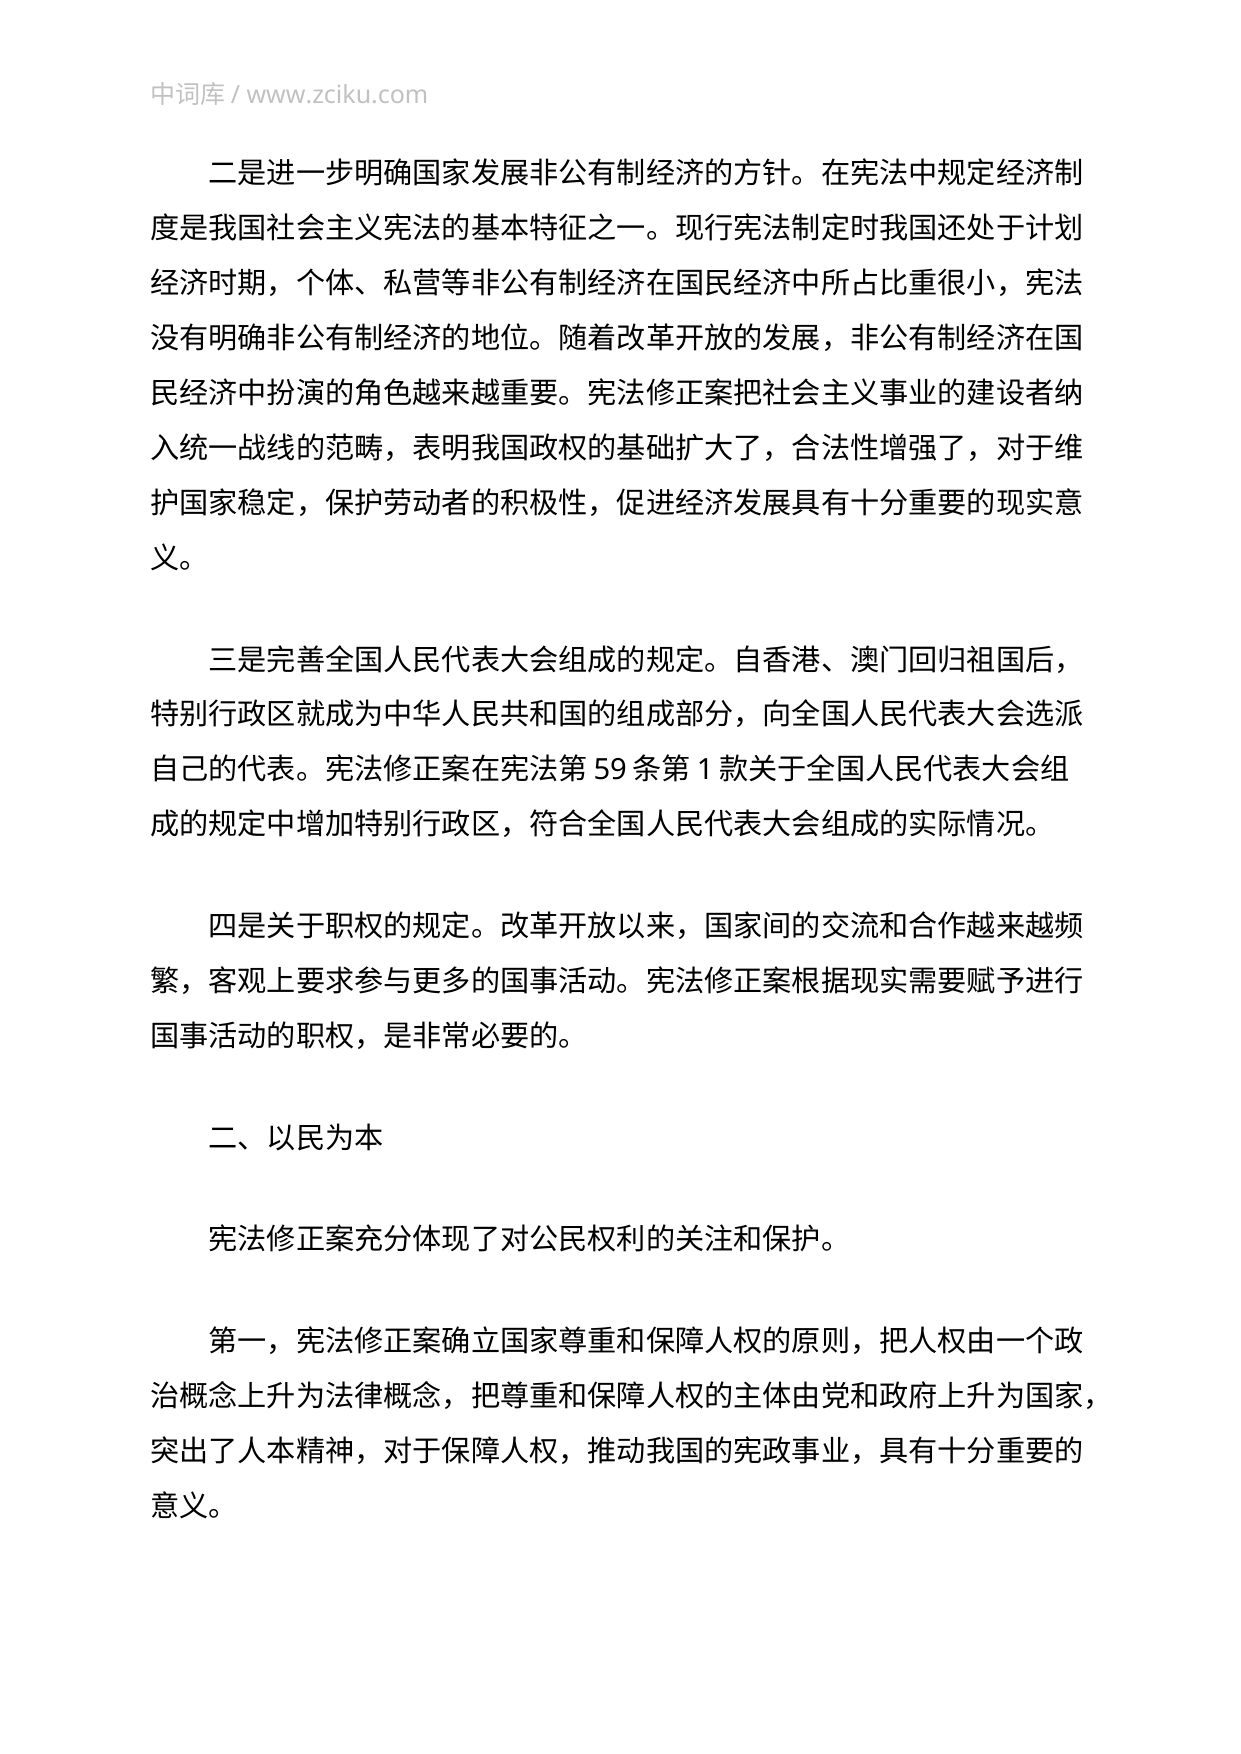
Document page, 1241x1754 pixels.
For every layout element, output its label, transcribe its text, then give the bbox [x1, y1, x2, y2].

text 四是关于职权的规定。改革开放以来，国家间的交流和合作越来越频繁，客观上要求参与更多的国事活动。宪法修正案根据现实需要赋予进行国事活动的职权，是非常必要的。 [150, 903, 1090, 1055]
text 第一，宪法修正案确立国家尊重和保障人权的原则，把人权由一个政治概念上升为法律概念，把尊重和保障人权的主体由党和政府上升为国家，突出了人本精神，对于保障人权，推动我国的宪政事业，具有十分重要的意义。 [150, 1318, 1090, 1525]
text 三是完善全国人民代表大会组成的规定。自香港、澳门回归祖国后，特别行政区就成为中华人民共和国的组成部分，向全国人民代表大会选派自己的代表。宪法修正案在宪法第59条第1款关于全国人民代表大会组成的规定中增加特别行政区，符合全国人民代表大会组成的实际情况。 [150, 636, 1090, 843]
text 宪法修正案充分体现了对公民权利的关注和保护。 [150, 1216, 1090, 1258]
text 二是进一步明确国家发展非公有制经济的方针。在宪法中规定经济制度是我国社会主义宪法的基本特征之一。现行宪法制定时我国还处于计划经济时期，个体、私营等非公有制经济在国民经济中所占比重很小，宪法没有明确非公有制经济的地位。随着改革开放的发展，非公有制经济在国民经济中扮演的角色越来越重要。宪法修正案把社会主义事业的建设者纳入统一战线的范畴，表明我国政权的基础扩大了，合法性增强了，对于维护国家稳定，保护劳动者的积极性，促进经济发展具有十分重要的现实意义。 [150, 150, 1090, 577]
text 二、以民为本 [150, 1114, 1090, 1156]
